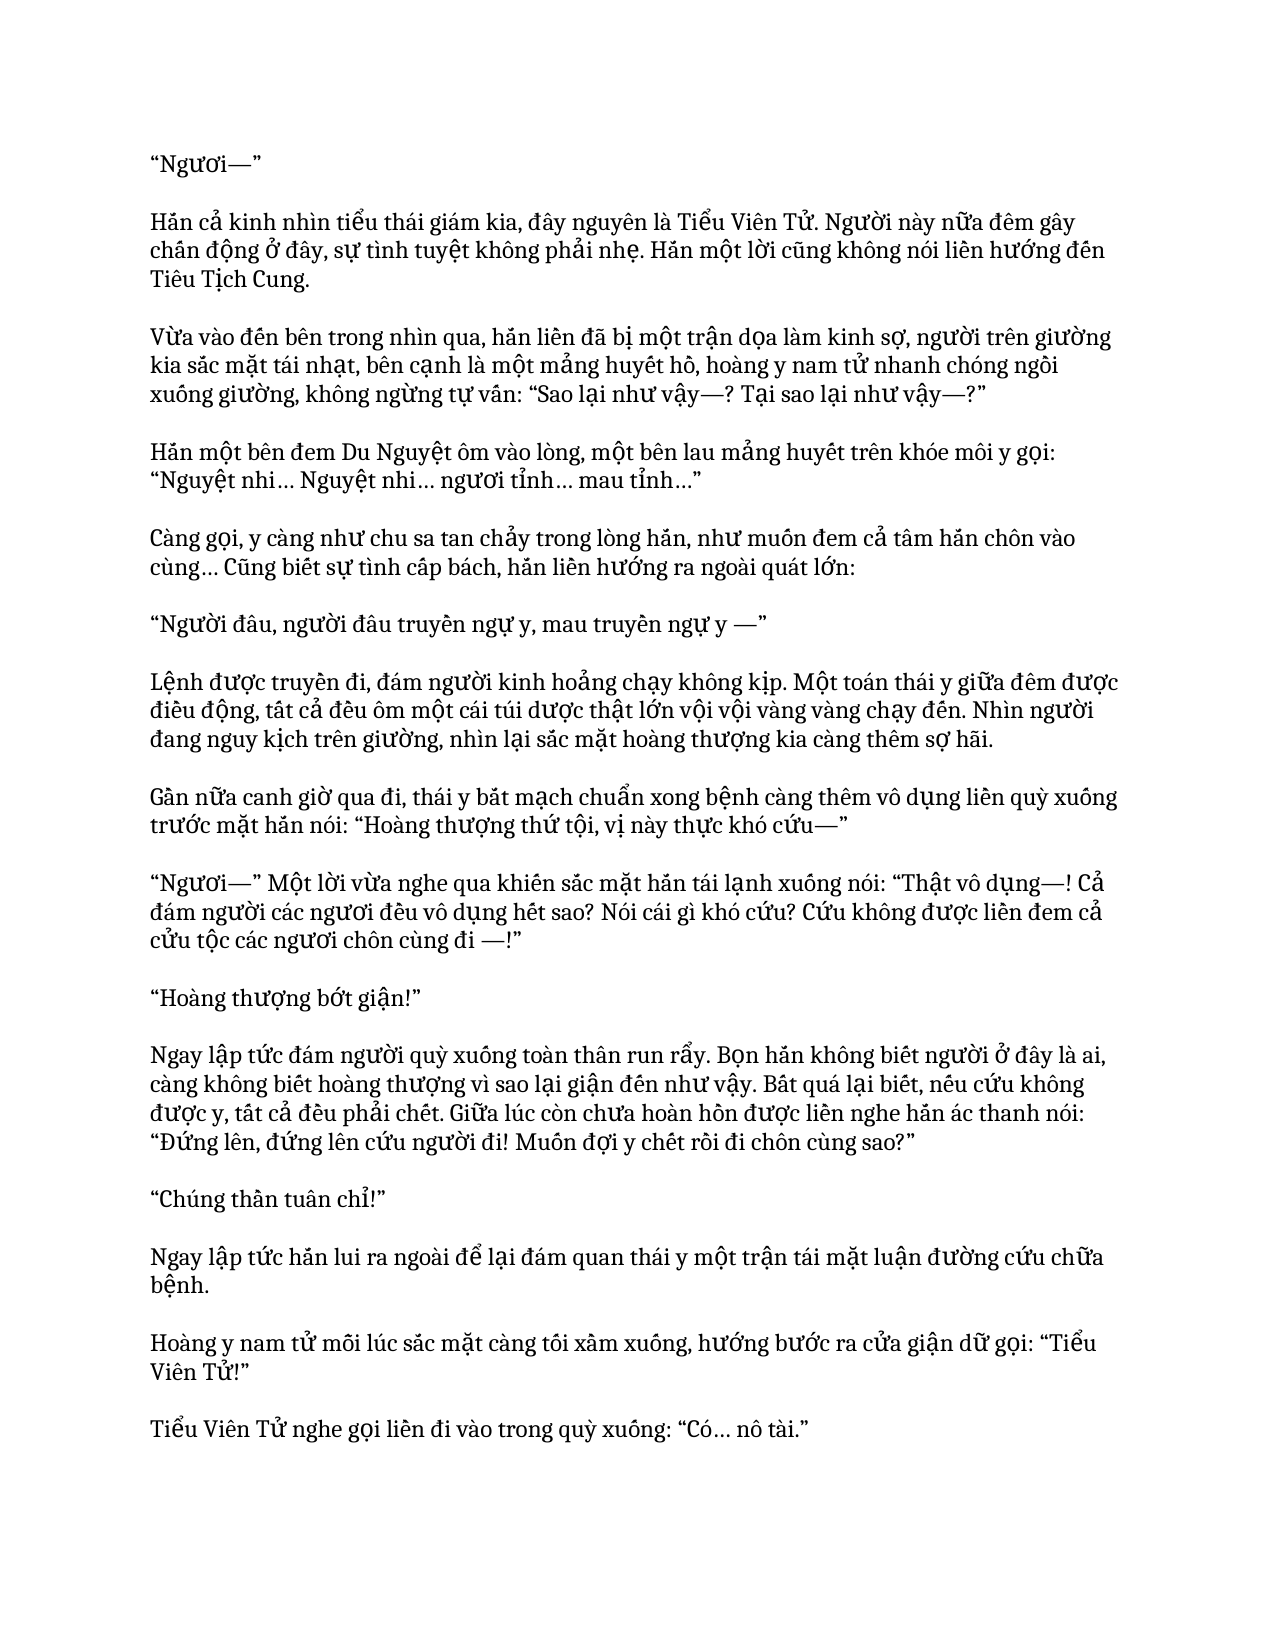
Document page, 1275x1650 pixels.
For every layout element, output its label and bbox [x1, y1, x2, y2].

text [150, 150, 1125, 1472]
